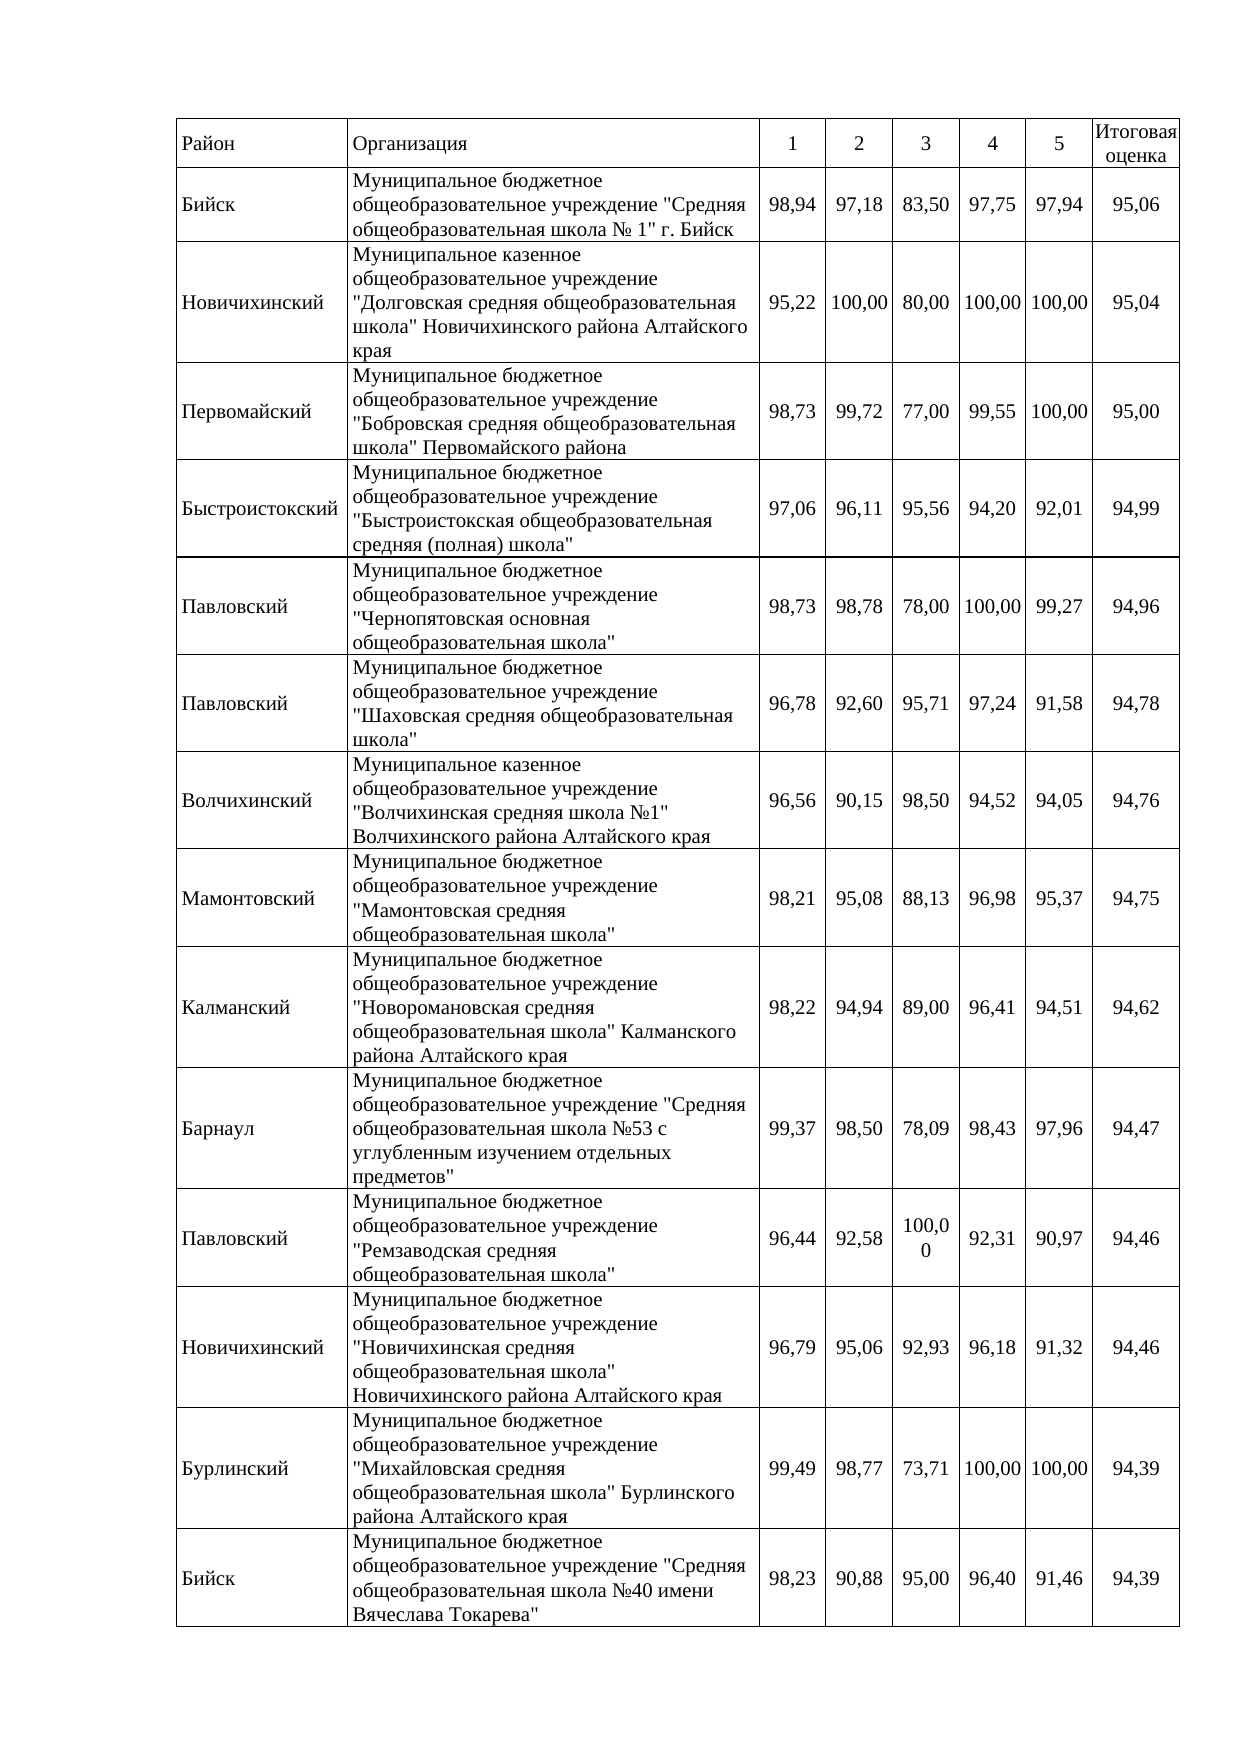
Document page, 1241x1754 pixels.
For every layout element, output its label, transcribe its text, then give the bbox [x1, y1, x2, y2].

table_cell 94,39 [1093, 1529, 1179, 1626]
table_cell 90,97 [1026, 1189, 1092, 1286]
table_cell Новичихинский [177, 242, 347, 362]
table_cell Павловский [177, 558, 347, 654]
table_cell 95,71 [893, 655, 959, 751]
table_cell Муниципальное бюджетное общеобразовательное учреждение "Средняя общеобразовательная школа №53 с углубленным изучением отдельных предметов" [348, 1068, 759, 1188]
table_cell Новичихинский [177, 1287, 347, 1407]
table_cell 98,21 [760, 849, 825, 946]
table_cell 100,00 [1026, 363, 1092, 459]
table_cell 96,98 [960, 849, 1025, 946]
table_cell 95,06 [826, 1287, 892, 1407]
table_cell 78,09 [893, 1068, 959, 1188]
table_cell 98,22 [760, 947, 825, 1067]
table_cell Барнаул [177, 1068, 347, 1188]
table_cell 95,08 [826, 849, 892, 946]
table_cell 94,52 [960, 752, 1025, 848]
table_cell 99,72 [826, 363, 892, 459]
table_cell 96,41 [960, 947, 1025, 1067]
table_header Итоговая оценка [1093, 119, 1179, 167]
table_cell 99,27 [1026, 558, 1092, 654]
table_cell Павловский [177, 655, 347, 751]
table_cell Бийск [177, 1529, 347, 1626]
table_header 1 [760, 119, 825, 167]
table_cell 92,93 [893, 1287, 959, 1407]
table_cell 96,11 [826, 460, 892, 556]
table_cell 92,01 [1026, 460, 1092, 556]
table_cell Муниципальное бюджетное общеобразовательное учреждение "Ремзаводская средняя общеобразовательная школа" [348, 1189, 759, 1286]
table_cell 95,06 [1093, 168, 1179, 241]
table_cell Муниципальное бюджетное общеобразовательное учреждение "Бобровская средняя общеобразовательная школа" Первомайского района [348, 363, 759, 459]
table_cell 91,46 [1026, 1529, 1092, 1626]
table_cell Муниципальное бюджетное общеобразовательное учреждение "Михайловская средняя общеобразовательная школа" Бурлинского района Алтайского края [348, 1408, 759, 1528]
table_cell Муниципальное бюджетное общеобразовательное учреждение "Средняя общеобразовательная школа № 1" г. Бийск [348, 168, 759, 241]
table_header 5 [1026, 119, 1092, 167]
table_cell 95,22 [760, 242, 825, 362]
table_cell 94,20 [960, 460, 1025, 556]
table_cell Муниципальное бюджетное общеобразовательное учреждение "Шаховская средняя общеобразовательная школа" [348, 655, 759, 751]
table_header Организация [348, 119, 759, 167]
table_cell 94,46 [1093, 1287, 1179, 1407]
table_cell 98,94 [760, 168, 825, 241]
table_cell 100,00 [1026, 1408, 1092, 1528]
table_cell Бийск [177, 168, 347, 241]
table_cell 98,50 [826, 1068, 892, 1188]
table_cell 98,77 [826, 1408, 892, 1528]
table_cell Павловский [177, 1189, 347, 1286]
table_cell 99,37 [760, 1068, 825, 1188]
table_cell 91,32 [1026, 1287, 1092, 1407]
table_cell 94,47 [1093, 1068, 1179, 1188]
table_cell 98,43 [960, 1068, 1025, 1188]
table_cell 95,04 [1093, 242, 1179, 362]
table_cell 80,00 [893, 242, 959, 362]
table_cell 94,78 [1093, 655, 1179, 751]
table_cell 96,78 [760, 655, 825, 751]
table_cell 77,00 [893, 363, 959, 459]
table_cell Калманский [177, 947, 347, 1067]
table_cell 95,56 [893, 460, 959, 556]
table_cell Быстроистокский [177, 460, 347, 556]
table_cell 94,96 [1093, 558, 1179, 654]
table_cell 98,23 [760, 1529, 825, 1626]
table_cell 95,00 [893, 1529, 959, 1626]
table_cell 94,76 [1093, 752, 1179, 848]
table_cell 92,60 [826, 655, 892, 751]
table_cell 96,79 [760, 1287, 825, 1407]
table_cell Бурлинский [177, 1408, 347, 1528]
table_cell Муниципальное бюджетное общеобразовательное учреждение "Чернопятовская основная общеобразовательная школа" [348, 558, 759, 654]
table_cell 94,94 [826, 947, 892, 1067]
table_cell 100,00 [893, 1189, 959, 1286]
table_cell 95,37 [1026, 849, 1092, 946]
table_cell Муниципальное бюджетное общеобразовательное учреждение "Новичихинская средняя общеобразовательная школа" Новичихинского района Алтайского края [348, 1287, 759, 1407]
table_cell 94,51 [1026, 947, 1092, 1067]
table_cell 98,50 [893, 752, 959, 848]
table_cell 97,18 [826, 168, 892, 241]
table_cell 100,00 [960, 558, 1025, 654]
table_cell 96,44 [760, 1189, 825, 1286]
table_cell 98,73 [760, 558, 825, 654]
table_cell 88,13 [893, 849, 959, 946]
table_cell 97,75 [960, 168, 1025, 241]
table_cell 78,00 [893, 558, 959, 654]
table_cell 96,56 [760, 752, 825, 848]
table_cell 97,96 [1026, 1068, 1092, 1188]
table_cell 100,00 [1026, 242, 1092, 362]
table_cell 92,58 [826, 1189, 892, 1286]
table_cell 99,49 [760, 1408, 825, 1528]
table_cell 100,00 [960, 1408, 1025, 1528]
table_cell 92,31 [960, 1189, 1025, 1286]
table_cell 94,05 [1026, 752, 1092, 848]
table_cell 98,78 [826, 558, 892, 654]
table_cell Мамонтовский [177, 849, 347, 946]
table_cell Волчихинский [177, 752, 347, 848]
table_cell 97,94 [1026, 168, 1092, 241]
table_cell 91,58 [1026, 655, 1092, 751]
table_cell Муниципальное казенное общеобразовательное учреждение "Волчихинская средняя школа №1" Волчихинского района Алтайского края [348, 752, 759, 848]
table_cell 99,55 [960, 363, 1025, 459]
table_cell 90,15 [826, 752, 892, 848]
table_header Район [177, 119, 347, 167]
table_cell 94,99 [1093, 460, 1179, 556]
table_cell Муниципальное бюджетное общеобразовательное учреждение "Быстроистокская общеобразовательная средняя (полная) школа" [348, 460, 759, 556]
table_header 4 [960, 119, 1025, 167]
table_cell 96,40 [960, 1529, 1025, 1626]
table_header 2 [826, 119, 892, 167]
table_header 3 [893, 119, 959, 167]
table_cell Муниципальное бюджетное общеобразовательное учреждение "Мамонтовская средняя общеобразовательная школа" [348, 849, 759, 946]
table_cell 73,71 [893, 1408, 959, 1528]
table_cell Муниципальное бюджетное общеобразовательное учреждение "Новоромановская средняя общеобразовательная школа" Калманского района Алтайского края [348, 947, 759, 1067]
table_cell Муниципальное бюджетное общеобразовательное учреждение "Средняя общеобразовательная школа №40 имени Вячеслава Токарева" [348, 1529, 759, 1626]
table_cell 95,00 [1093, 363, 1179, 459]
table_cell 97,24 [960, 655, 1025, 751]
table_cell 94,62 [1093, 947, 1179, 1067]
table_cell 96,18 [960, 1287, 1025, 1407]
table_cell 100,00 [960, 242, 1025, 362]
table_cell 100,00 [826, 242, 892, 362]
table_cell 94,46 [1093, 1189, 1179, 1286]
table_cell 83,50 [893, 168, 959, 241]
table_cell 90,88 [826, 1529, 892, 1626]
table_cell 94,75 [1093, 849, 1179, 946]
table_cell 94,39 [1093, 1408, 1179, 1528]
table_cell 89,00 [893, 947, 959, 1067]
table_cell Муниципальное казенное общеобразовательное учреждение "Долговская средняя общеобразовательная школа" Новичихинского района Алтайского края [348, 242, 759, 362]
table_cell Первомайский [177, 363, 347, 459]
table_cell 98,73 [760, 363, 825, 459]
table_cell 97,06 [760, 460, 825, 556]
